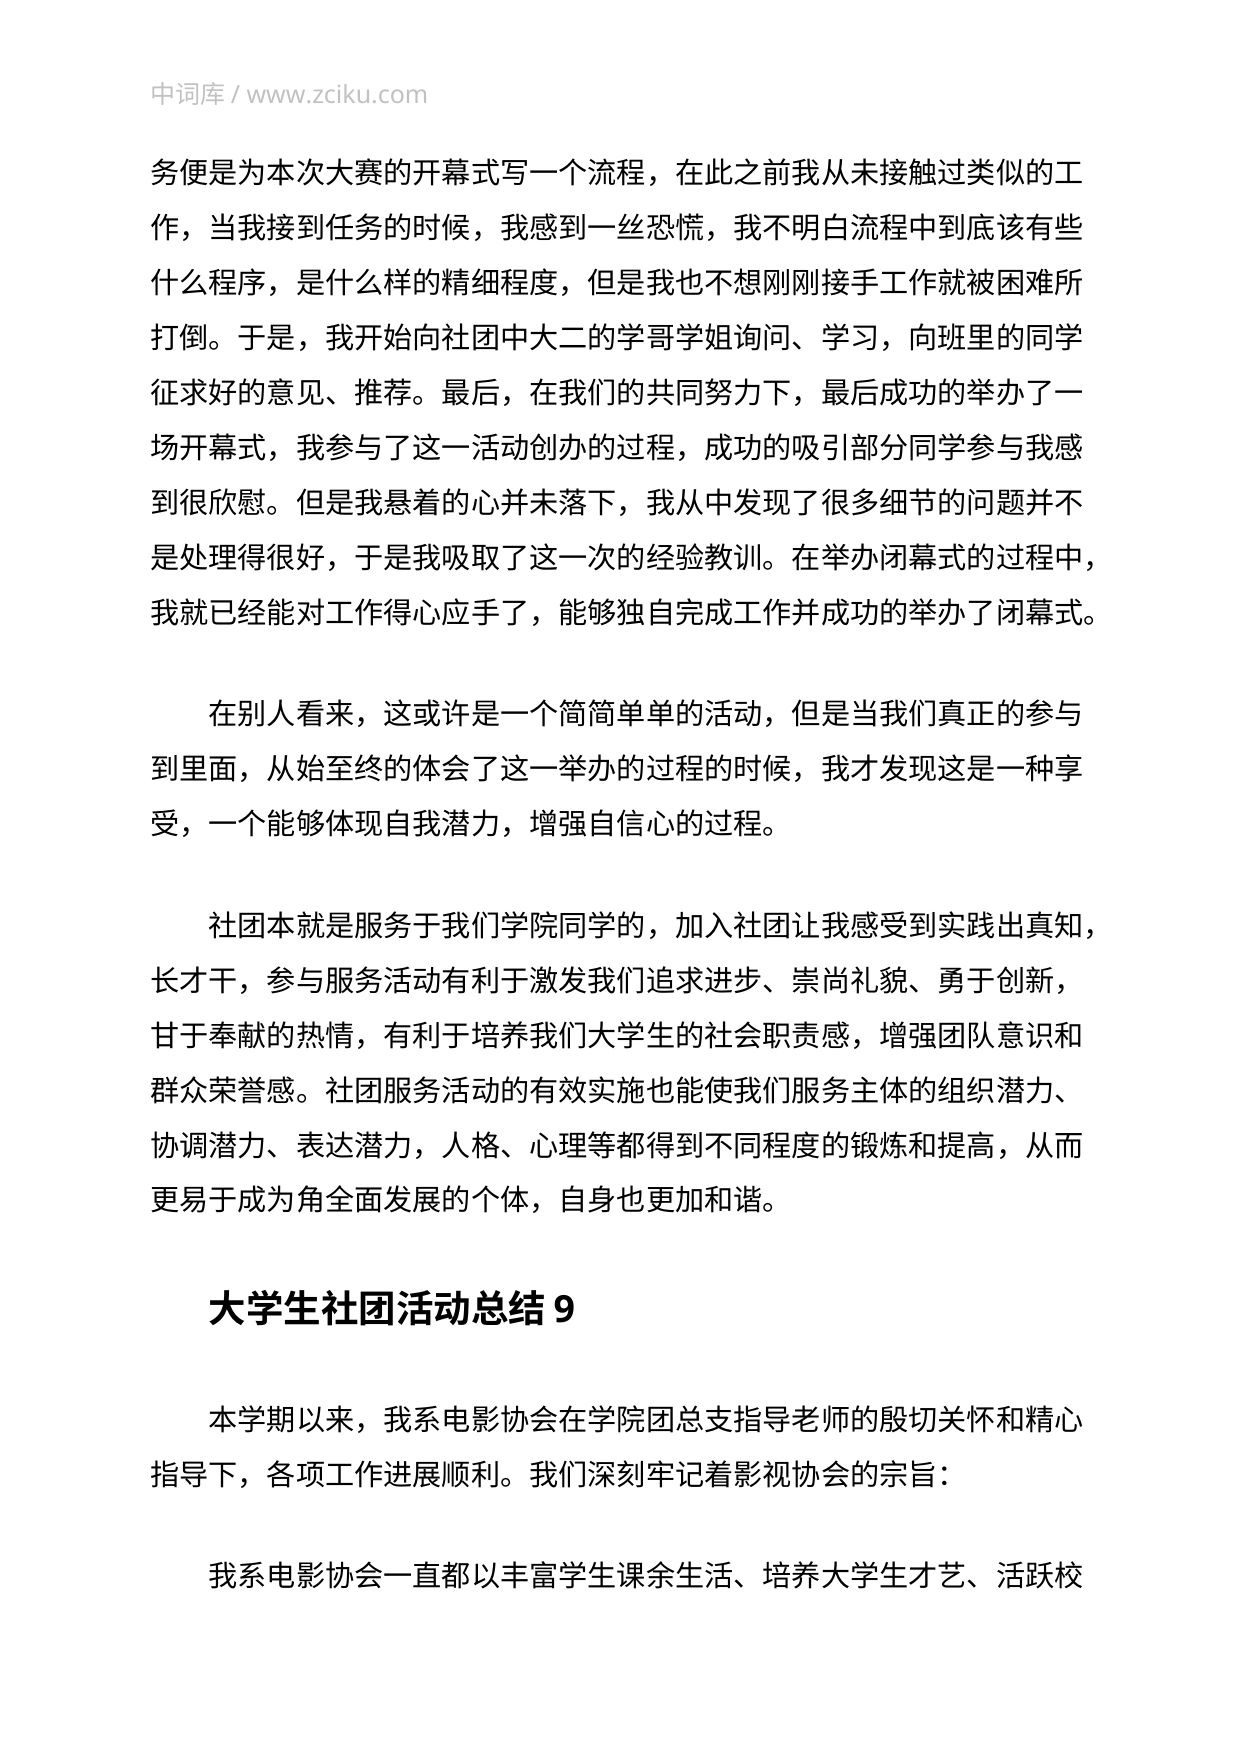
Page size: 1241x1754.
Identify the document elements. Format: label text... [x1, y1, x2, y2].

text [150, 150, 1090, 631]
text 在别人看来，这或许是一个简简单单的活动，但是当我们真正的参与到里面，从始至终的体会了这一举办的过程的时候，我才发现这是一种享受，一个能够体现自我潜力，增强自信心的过程。 [150, 691, 1090, 843]
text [150, 1553, 1090, 1595]
text 大学生社团活动总结9 [150, 1279, 1090, 1333]
text 本学期以来，我系电影协会在学院团总支指导老师的殷切关怀和精心指导下，各项工作进展顺利。我们深刻牢记着影视协会的宗旨： [150, 1396, 1090, 1493]
text 社团本就是服务于我们学院同学的，加入社团让我感受到实践出真知，长才干，参与服务活动有利于激发我们追求进步、崇尚礼貌、勇于创新，甘于奉献的热情，有利于培养我们大学生的社会职责感，增强团队意识和群众荣誉感。社团服务活动的有效实施也能使我们服务主体的组织潜力、协调潜力、表达潜力，人格、心理等都得到不同程度的锻炼和提高，从而更易于成为角全面发展的个体，自身也更加和谐。 [150, 902, 1090, 1219]
